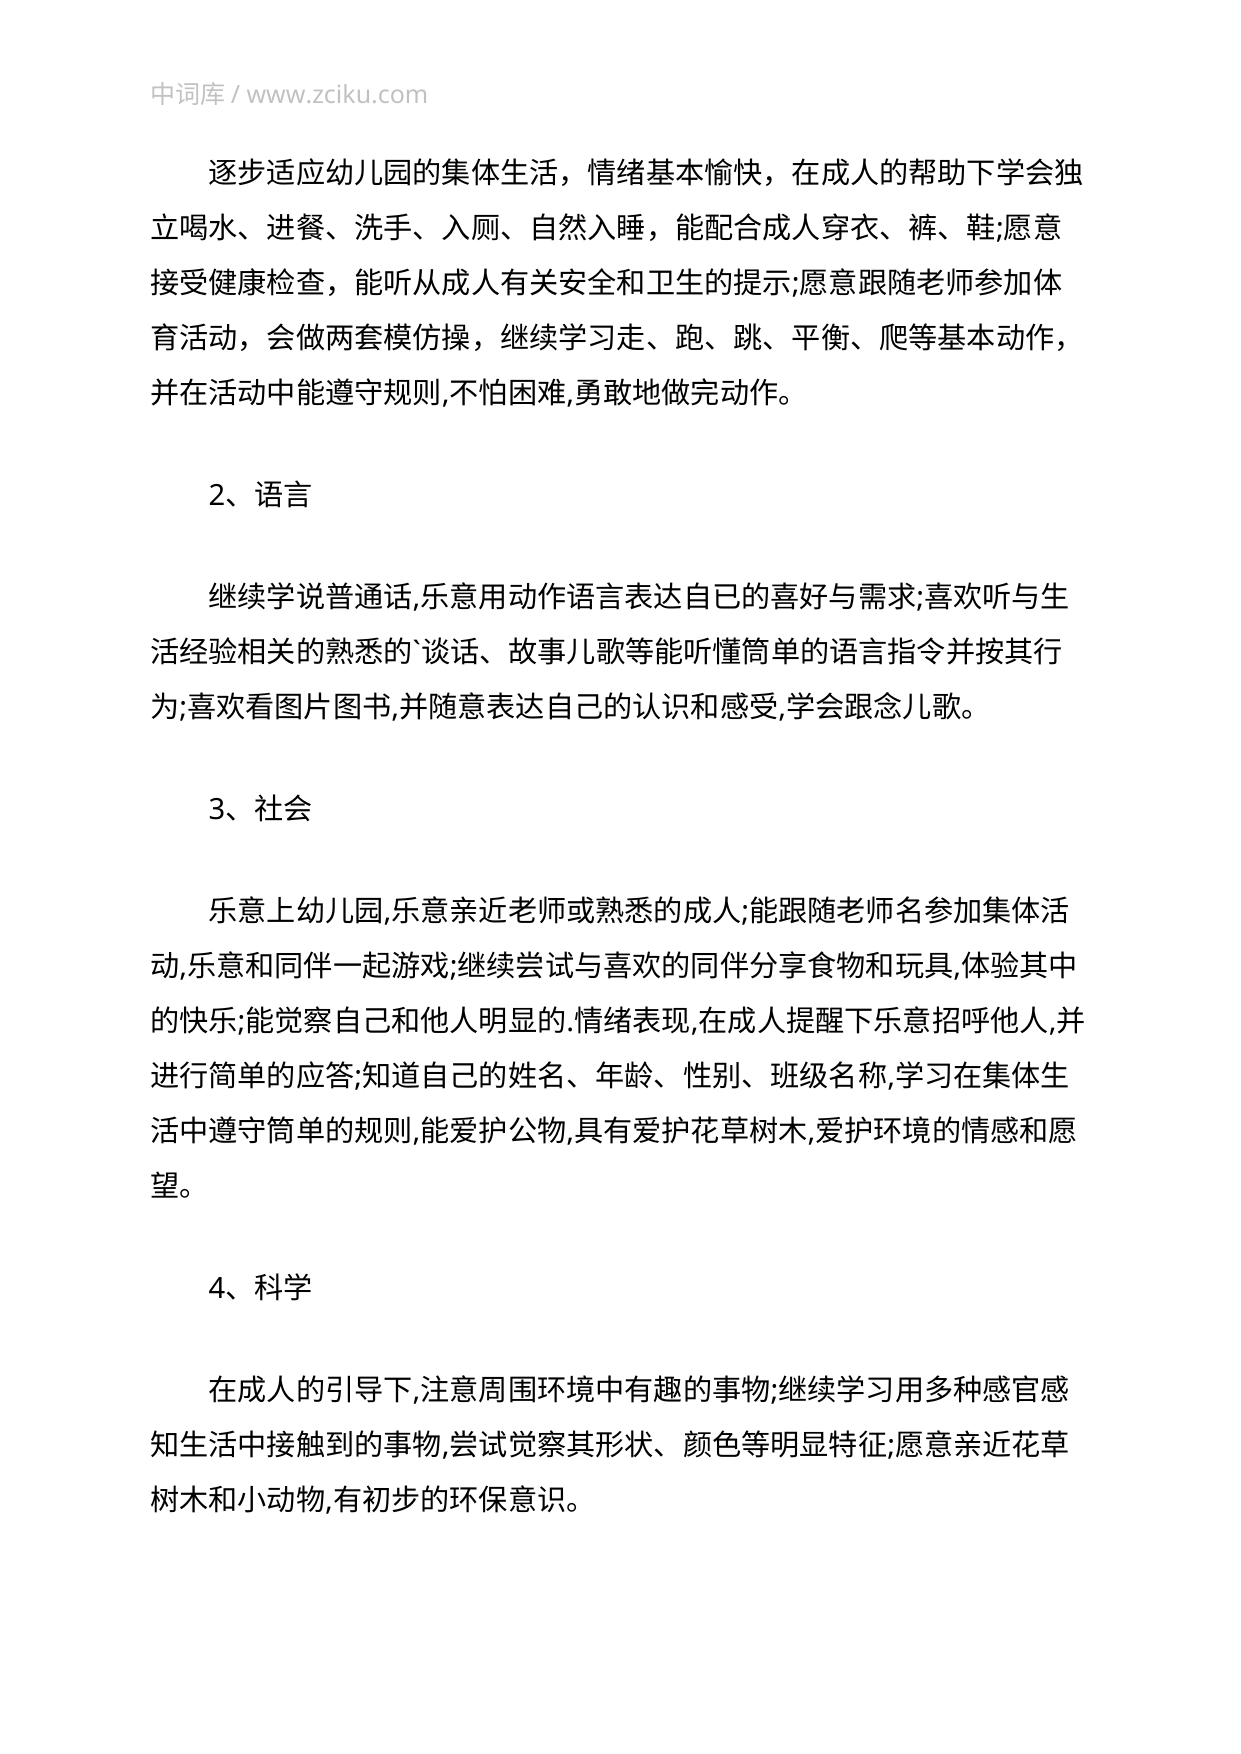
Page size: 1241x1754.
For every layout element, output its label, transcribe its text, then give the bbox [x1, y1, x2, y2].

text 逐步适应幼儿园的集体生活，情绪基本愉快，在成人的帮助下学会独立喝水、进餐、洗手、入厕、自然入睡，能配合成人穿衣、裤、鞋;愿意接受健康检查，能听从成人有关安全和卫生的提示;愿意跟随老师参加体育活动，会做两套模仿操，继续学习走、跑、跳、平衡、爬等基本动作，并在活动中能遵守规则,不怕困难,勇敢地做完动作。 [150, 150, 1090, 412]
text 2、语言 [150, 472, 1090, 514]
text 继续学说普通话,乐意用动作语言表达自已的喜好与需求;喜欢听与生活经验相关的熟悉的`谈话、故事儿歌等能听懂筒单的语言指令并按其行为;喜欢看图片图书,并随意表达自己的认识和感受,学会跟念儿歌。 [150, 574, 1090, 726]
text 4、科学 [150, 1264, 1090, 1307]
text 乐意上幼儿园,乐意亲近老师或熟悉的成人;能跟随老师名参加集体活动,乐意和同伴一起游戏;继续尝试与喜欢的同伴分享食物和玩具,体验其中的快乐;能觉察自己和他人明显的.情绪表现,在成人提醒下乐意招呼他人,并进行简单的应答;知道自己的姓名、年龄、性别、班级名称,学习在集体生活中遵守筒单的规则,能爱护公物,具有爱护花草树木,爱护环境的情感和愿望。 [150, 888, 1090, 1205]
text 3、社会 [150, 786, 1090, 828]
text 在成人的引导下,注意周围环境中有趣的事物;继续学习用多种感官感知生活中接触到的事物,尝试觉察其形状、颜色等明显特征;愿意亲近花草树木和小动物,有初步的环保意识。 [150, 1366, 1090, 1519]
